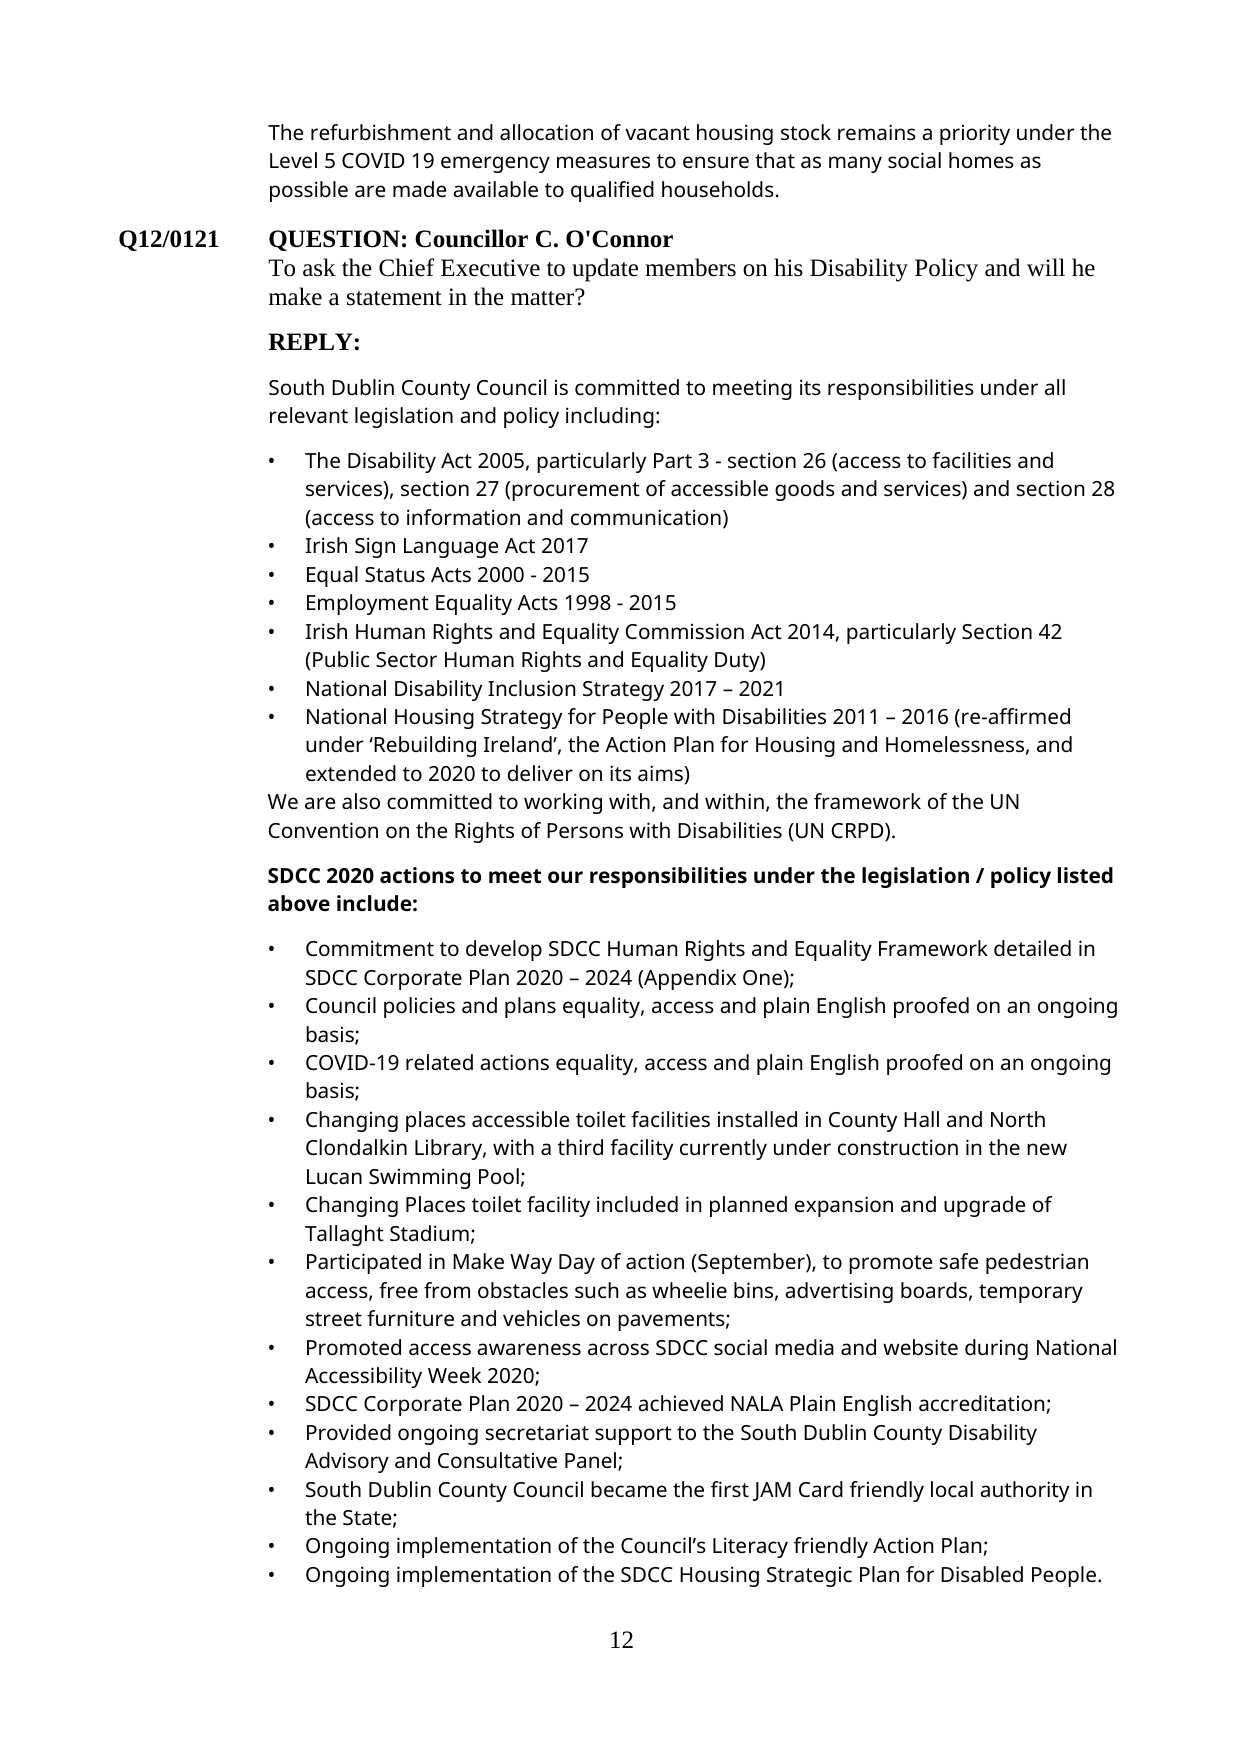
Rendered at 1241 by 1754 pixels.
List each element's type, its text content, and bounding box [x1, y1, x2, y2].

list Ongoing implementation of the SDCC Housing Strategic Plan for Disabled People. [267, 1560, 1122, 1588]
list Changing places accessible toilet facilities installed in County Hall and North Clondalkin Library, with a third facility currently under construction in the new Lucan Swimming Pool; [267, 1105, 1122, 1190]
text SDCC 2020 actions to meet our responsibilities under the legislation / policy listed above include: [267, 861, 1122, 918]
list National Housing Strategy for People with Disabilities 2011 – 2016 (re-affirmed under ‘Rebuilding Ireland’, the Action Plan for Housing and Homelessness, and extended to 2020 to deliver on its aims) [267, 702, 1122, 787]
list National Disability Inclusion Strategy 2017 – 2021 [267, 674, 1122, 702]
text The refurbishment and allocation of vacant housing stock remains a priority under the Level 5 COVID 19 emergency measures to ensure that as many social homes as possible are made available to qualified households. [268, 118, 1122, 203]
text We are also committed to working with, and within, the framework of the UN Convention on the Rights of Persons with Disabilities (UN CRPD). [267, 787, 1122, 844]
list Commitment to develop SDCC Human Rights and Equality Framework detailed in SDCC Corporate Plan 2020 – 2024 (Appendix One); [267, 934, 1122, 991]
list Equal Status Acts 2000 - 2015 [267, 560, 1122, 588]
list South Dublin County Council became the first JAM Card friendly local authority in the State; [267, 1475, 1122, 1532]
list COVID-19 related actions equality, access and plain English proofed on an ongoing basis; [267, 1048, 1122, 1105]
subtitle Q12/0121 QUESTION: Councillor C. O'Connor [118, 224, 1122, 253]
text South Dublin County Council is committed to meeting its responsibilities under all relevant legislation and policy including: [268, 373, 1122, 429]
list Promoted access awareness across SDCC social media and website during National Accessibility Week 2020; [267, 1333, 1122, 1389]
list Changing Places toilet facility included in planned expansion and upgrade of Tallaght Stadium; [267, 1190, 1122, 1247]
text To ask the Chief Executive to update members on his Disability Policy and will he make a statement in the matter? [268, 253, 1122, 311]
list Ongoing implementation of the Council’s Literacy friendly Action Plan; [267, 1532, 1122, 1560]
list Provided ongoing secretariat support to the South Dublin County Disability Advisory and Consultative Panel; [267, 1418, 1122, 1475]
list Participated in Make Way Day of action (September), to promote safe pedestrian access, free from obstacles such as wheelie bins, advertising boards, temporary street furniture and vehicles on pavements; [267, 1247, 1122, 1333]
list Council policies and plans equality, access and plain English proofed on an ongoing basis; [267, 991, 1122, 1048]
list The Disability Act 2005, particularly Part 3 - section 26 (access to facilities and services), section 27 (procurement of accessible goods and services) and section 28 (access to information and communication) [267, 446, 1122, 531]
list SDCC Corporate Plan 2020 – 2024 achieved NALA Plain English accreditation; [267, 1389, 1122, 1418]
list Irish Sign Language Act 2017 [267, 531, 1122, 560]
list Irish Human Rights and Equality Commission Act 2014, particularly Section 42 (Public Sector Human Rights and Equality Duty) [267, 617, 1122, 674]
text REPLY: [193, 327, 1122, 356]
list Employment Equality Acts 1998 - 2015 [267, 588, 1122, 617]
